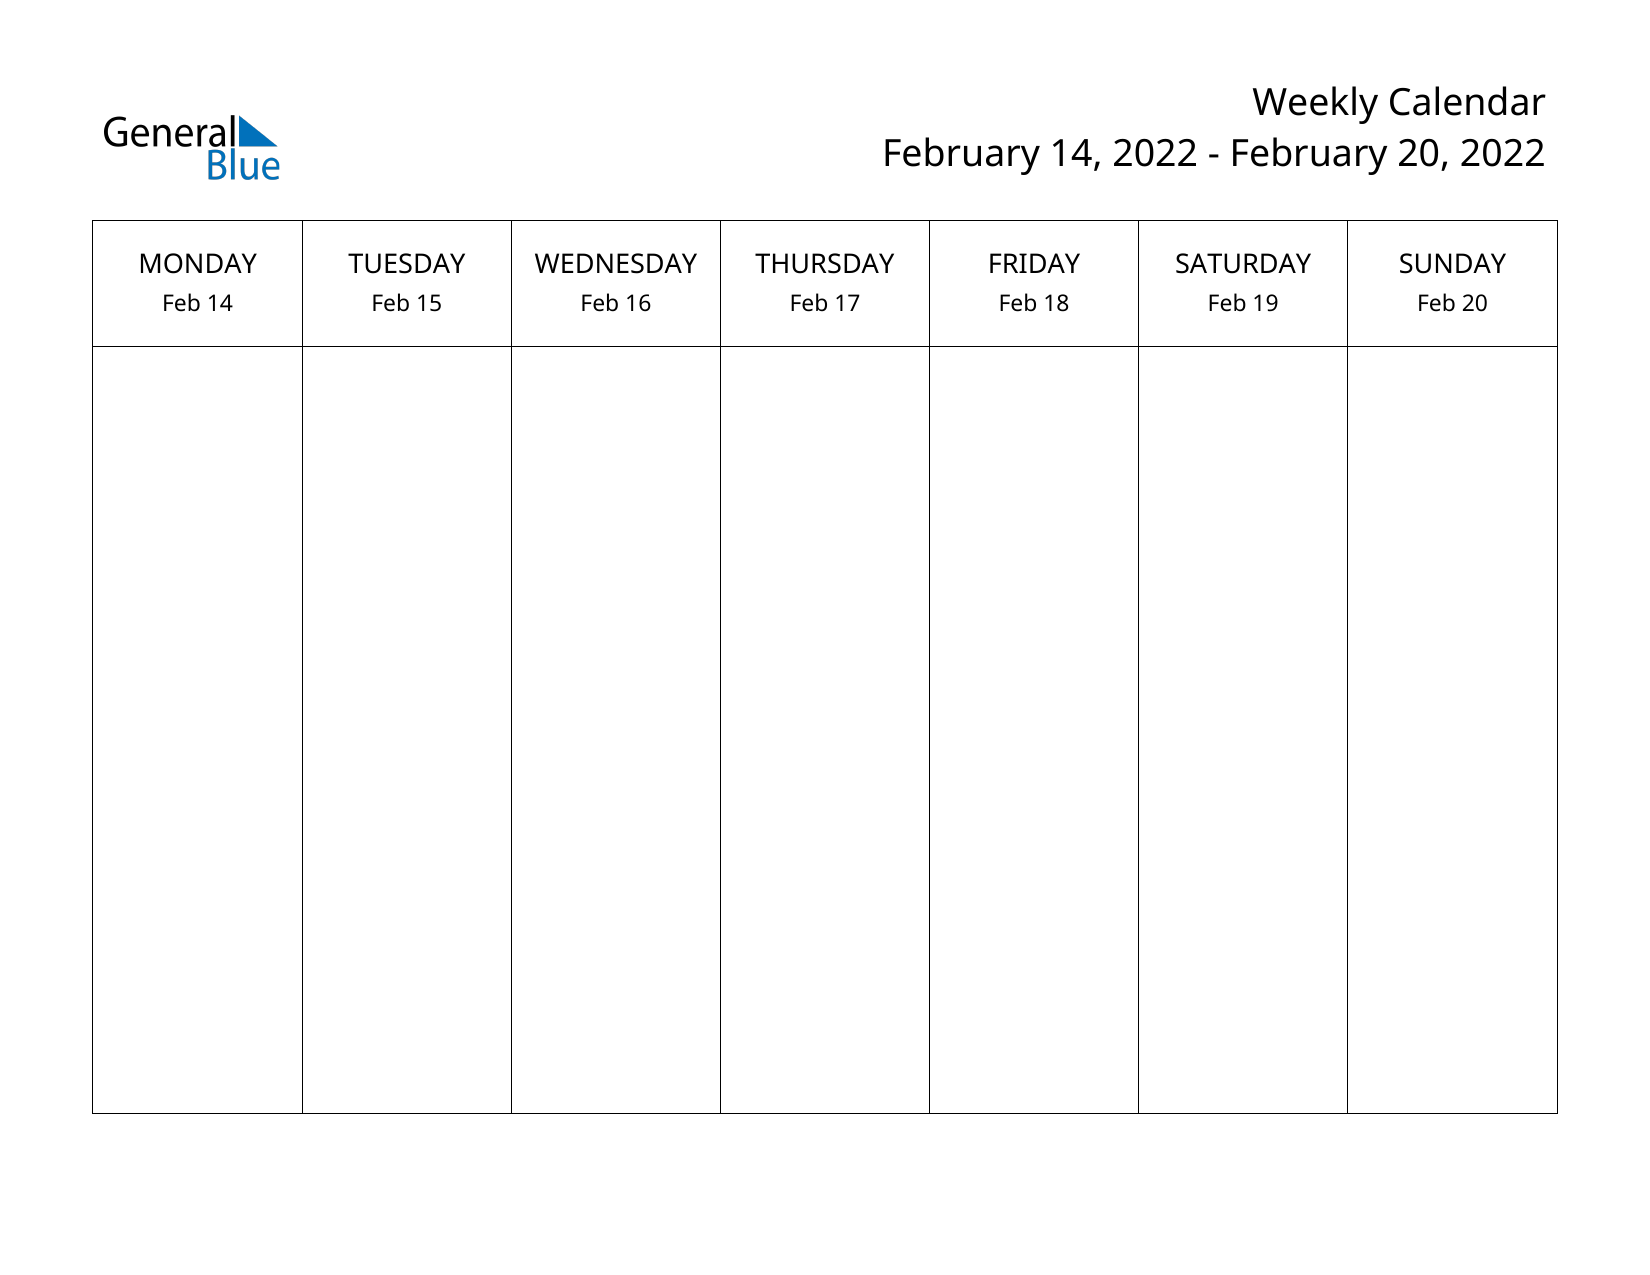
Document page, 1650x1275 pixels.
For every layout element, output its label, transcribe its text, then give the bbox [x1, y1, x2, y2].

table_cell [1348, 347, 1557, 1113]
picture [104, 115, 280, 180]
table_cell [1139, 347, 1347, 1113]
table_cell THURSDAY Feb 17 [721, 221, 929, 346]
table_cell FRIDAY Feb 18 [930, 221, 1138, 346]
table_cell [303, 347, 511, 1113]
table_cell [930, 347, 1138, 1113]
table_cell SUNDAY Feb 20 [1348, 221, 1557, 346]
table_cell [512, 347, 720, 1113]
table_cell MONDAY Feb 14 [93, 221, 302, 346]
table_cell WEDNESDAY Feb 16 [512, 221, 720, 346]
table_header [93, 75, 302, 220]
table_cell SATURDAY Feb 19 [1139, 221, 1347, 346]
table_cell [721, 347, 929, 1113]
table_cell TUESDAY Feb 15 [303, 221, 511, 346]
table_cell [93, 347, 302, 1113]
table_header Weekly Calendar February 14, 2022 - February 20, 2022 [302, 75, 1557, 220]
